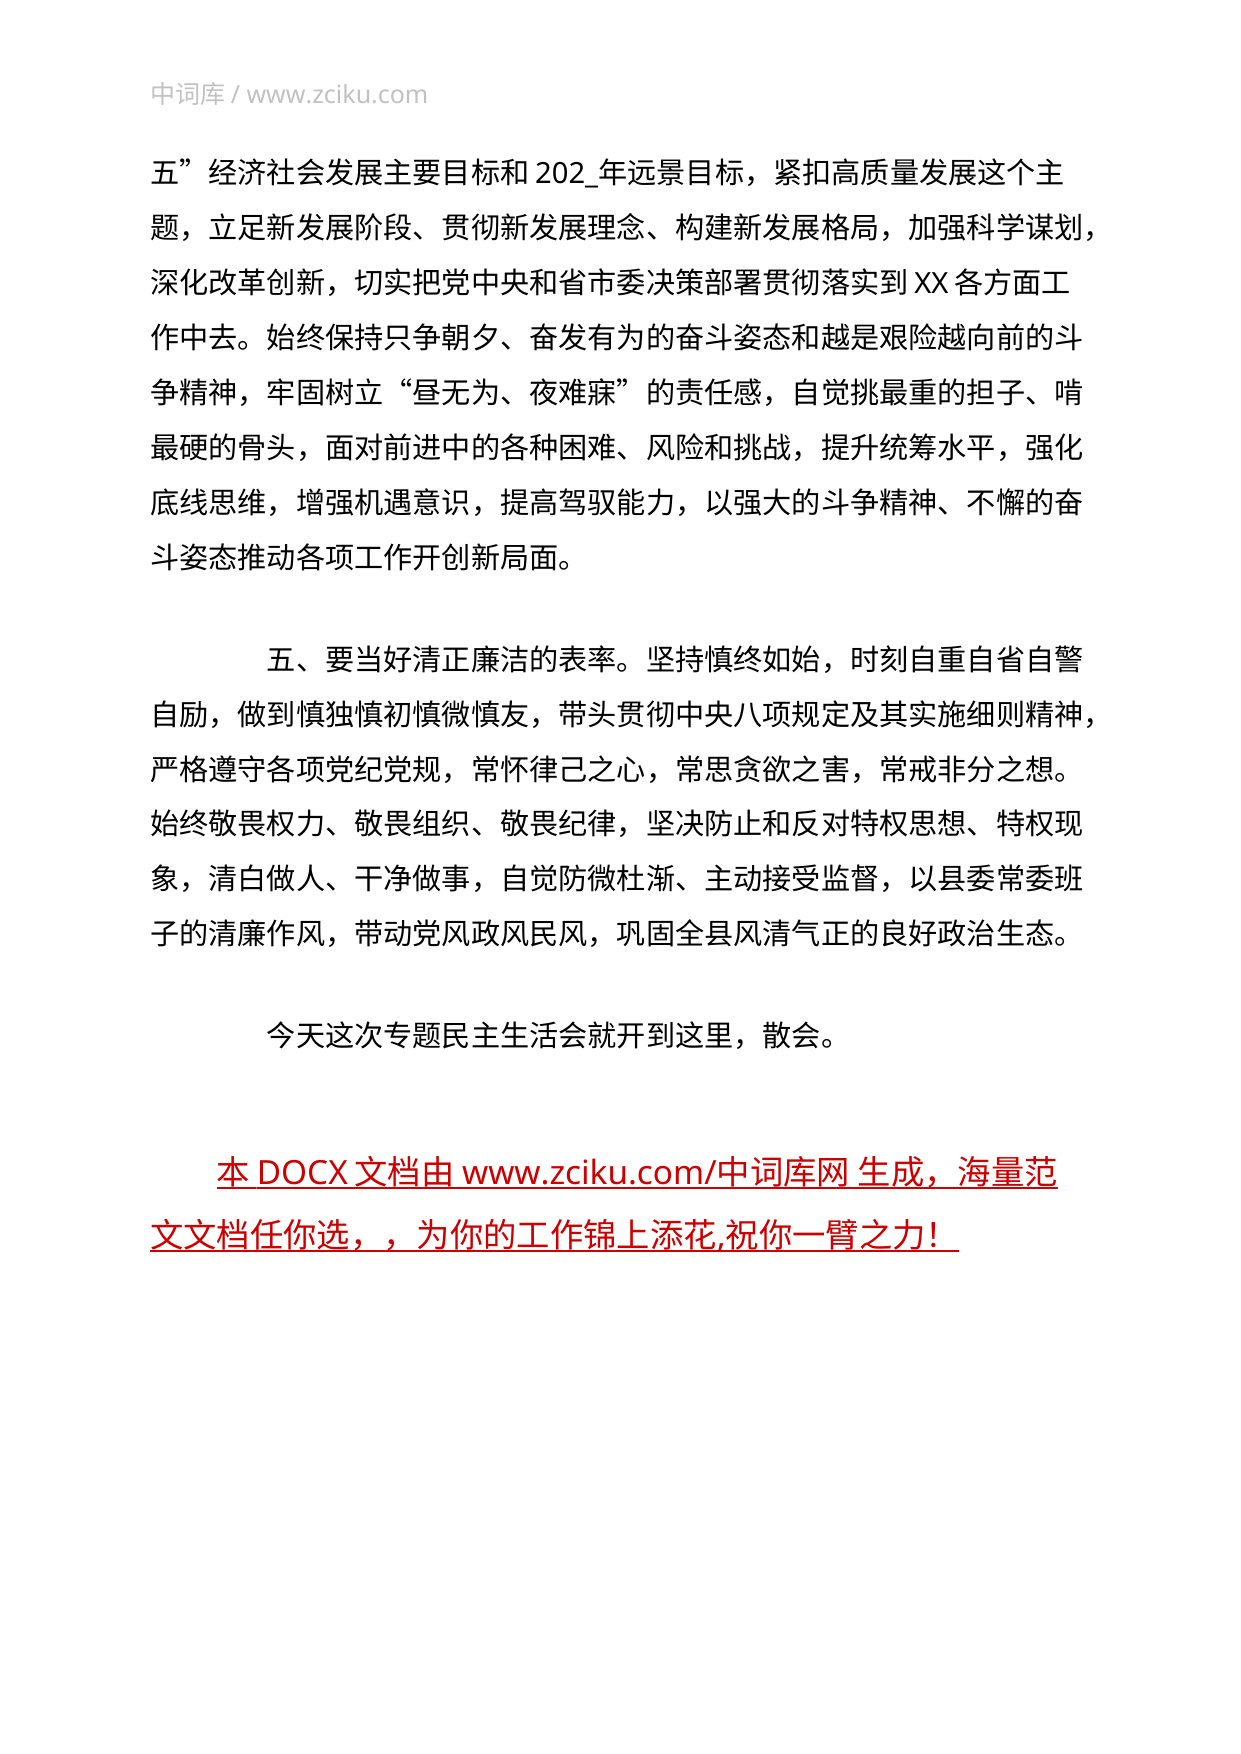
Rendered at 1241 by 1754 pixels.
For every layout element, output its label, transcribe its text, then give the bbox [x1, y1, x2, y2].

text 本DOCX文档由 www.zciku.com/中词库网 生成，海量范文文档任你选，，为你的工作锦上添花,祝你一臂之力！ [150, 1146, 1090, 1257]
text 今天这次专题民主生活会就开到这里，散会。 [150, 1012, 1090, 1055]
text 五、要当好清正廉洁的表率。坚持慎终如始，时刻自重自省自警自励，做到慎独慎初慎微慎友，带头贯彻中央八项规定及其实施细则精神，严格遵守各项党纪党规，常怀律己之心，常思贪欲之害，常戒非分之想。始终敬畏权力、敬畏组织、敬畏纪律，坚决防止和反对特权思想、特权现象，清白做人、干净做事，自觉防微杜渐、主动接受监督，以县委常委班子的清廉作风，带动党风政风民风，巩固全县风清气正的良好政治生态。 [150, 636, 1090, 953]
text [150, 150, 1090, 577]
